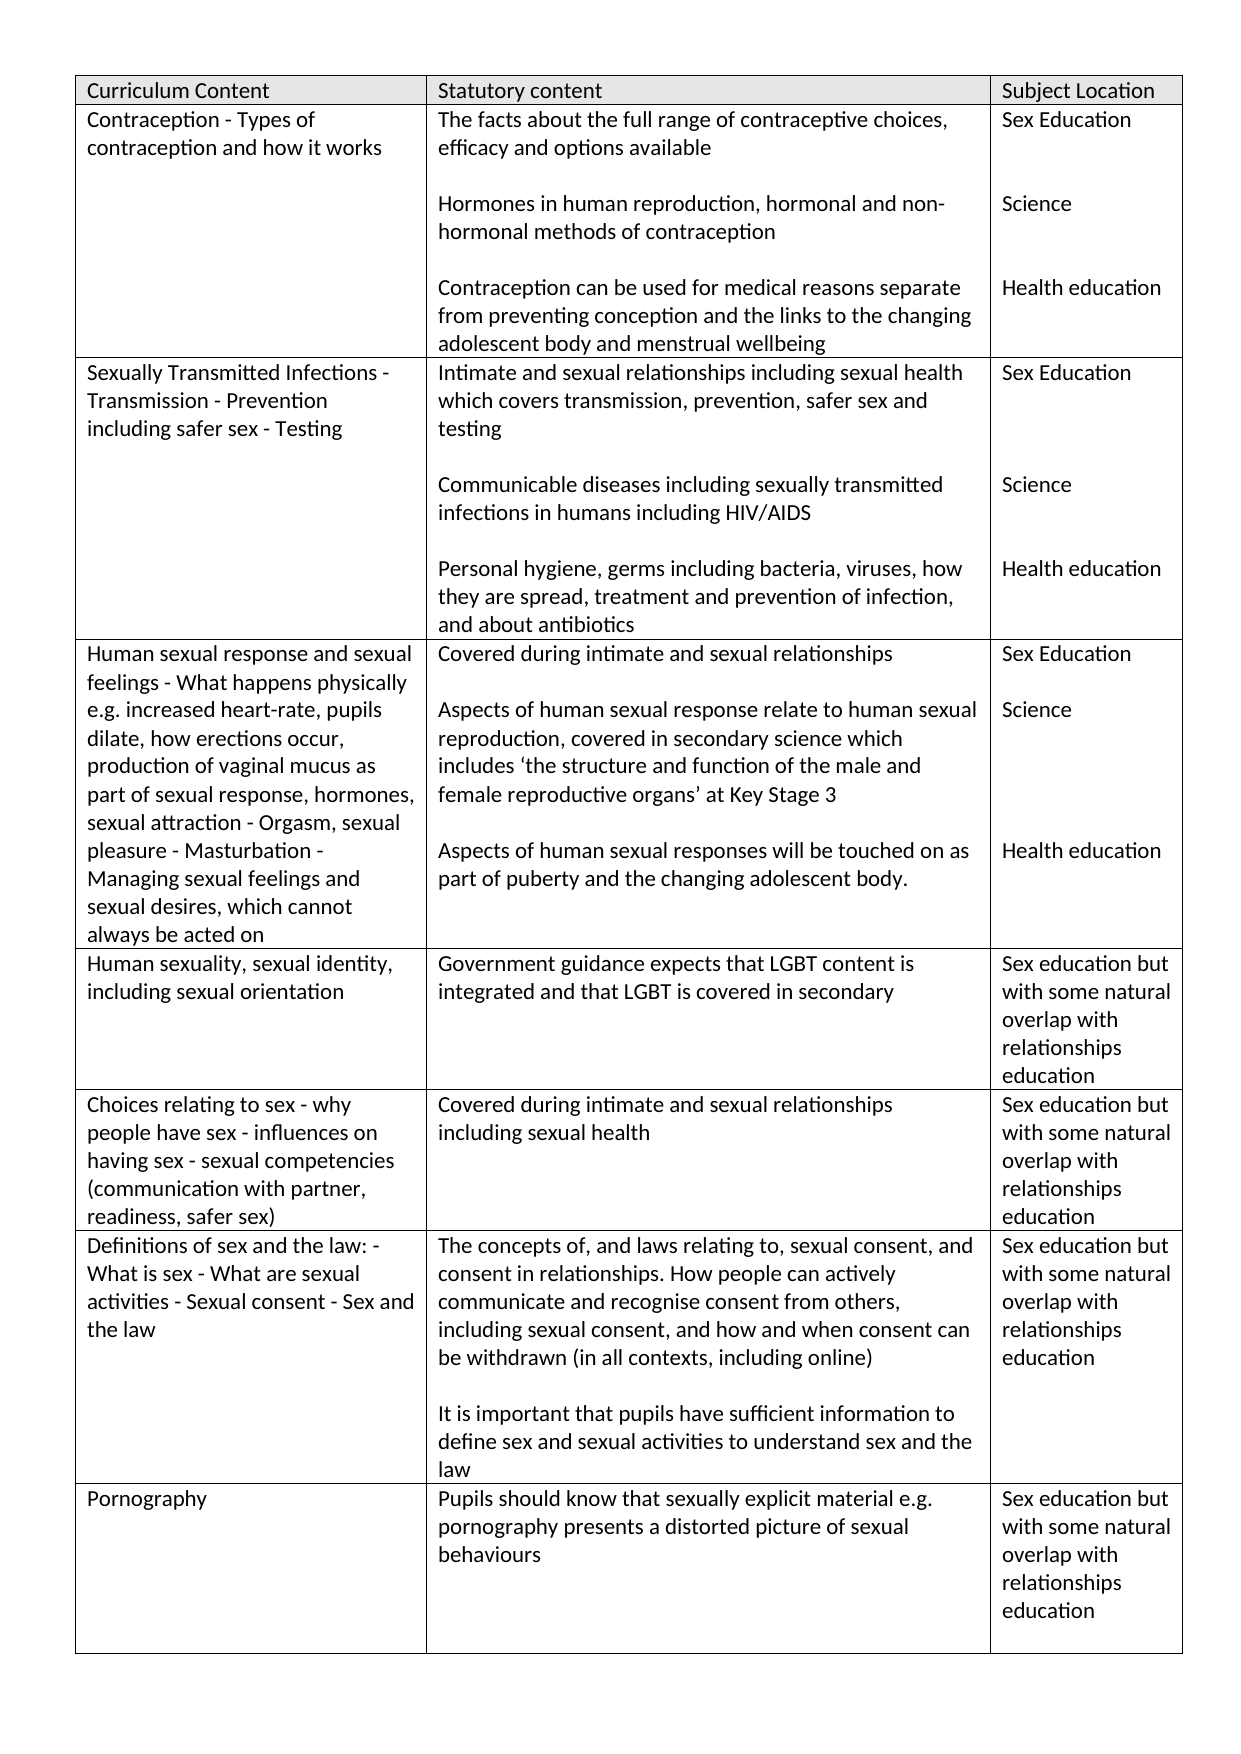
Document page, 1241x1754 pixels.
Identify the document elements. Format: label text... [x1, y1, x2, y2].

table_cell Sex education but with some natural overlap with relationships education [991, 1231, 1182, 1483]
table_cell Choices relating to sex - why people have sex - influences on having sex - sexual competencies (communication with partner, readiness, safer sex) [76, 1090, 426, 1230]
table_header Statutory content [427, 76, 990, 104]
table_cell Sex Education Science Health education [991, 105, 1182, 357]
table_header Curriculum Content [76, 76, 426, 104]
table_cell Human sexuality, sexual identity, including sexual orientation [76, 949, 426, 1089]
table_cell Contraception - Types of contraception and how it works [76, 105, 426, 357]
table_header Subject Location [991, 76, 1182, 104]
table_cell Government guidance expects that LGBT content is integrated and that LGBT is covered in secondary [427, 949, 990, 1089]
table_cell Sexually Transmitted Infections - Transmission - Prevention including safer sex - Testing [76, 358, 426, 638]
table_cell Sex education but with some natural overlap with relationships education [991, 1090, 1182, 1230]
table_cell Covered during intimate and sexual relationships Aspects of human sexual response relate to human sexual reproduction, covered in secondary science which includes ‘the structure and function of the male and female reproductive organs’ at Key Stage 3 Aspects of human sexual responses will be touched on as part of puberty and the changing adolescent body. [427, 640, 990, 948]
table_cell Sex Education Science Health education [991, 358, 1182, 638]
table_cell Pupils should know that sexually explicit material e.g. pornography presents a distorted picture of sexual behaviours [427, 1484, 990, 1652]
table_cell Definitions of sex and the law: - What is sex - What are sexual activities - Sexual consent - Sex and the law [76, 1231, 426, 1483]
table_cell Sex education but with some natural overlap with relationships education [991, 1484, 1182, 1652]
table_cell Pornography [76, 1484, 426, 1652]
table_cell Covered during intimate and sexual relationships including sexual health [427, 1090, 990, 1230]
table_cell Human sexual response and sexual feelings - What happens physically e.g. increased heart-rate, pupils dilate, how erections occur, production of vaginal mucus as part of sexual response, hormones, sexual attraction - Orgasm, sexual pleasure - Masturbation - Managing sexual feelings and sexual desires, which cannot always be acted on [76, 640, 426, 948]
table_cell Sex education but with some natural overlap with relationships education [991, 949, 1182, 1089]
table_cell The concepts of, and laws relating to, sexual consent, and consent in relationships. How people can actively communicate and recognise consent from others, including sexual consent, and how and when consent can be withdrawn (in all contexts, including online) It is important that pupils have sufficient information to define sex and sexual activities to understand sex and the law [427, 1231, 990, 1483]
table_cell The facts about the full range of contraceptive choices, efficacy and options available Hormones in human reproduction, hormonal and non-hormonal methods of contraception Contraception can be used for medical reasons separate from preventing conception and the links to the changing adolescent body and menstrual wellbeing [427, 105, 990, 357]
table_cell Sex Education Science Health education [991, 640, 1182, 948]
table_cell Intimate and sexual relationships including sexual health which covers transmission, prevention, safer sex and testing Communicable diseases including sexually transmitted infections in humans including HIV/AIDS Personal hygiene, germs including bacteria, viruses, how they are spread, treatment and prevention of infection, and about antibiotics [427, 358, 990, 638]
